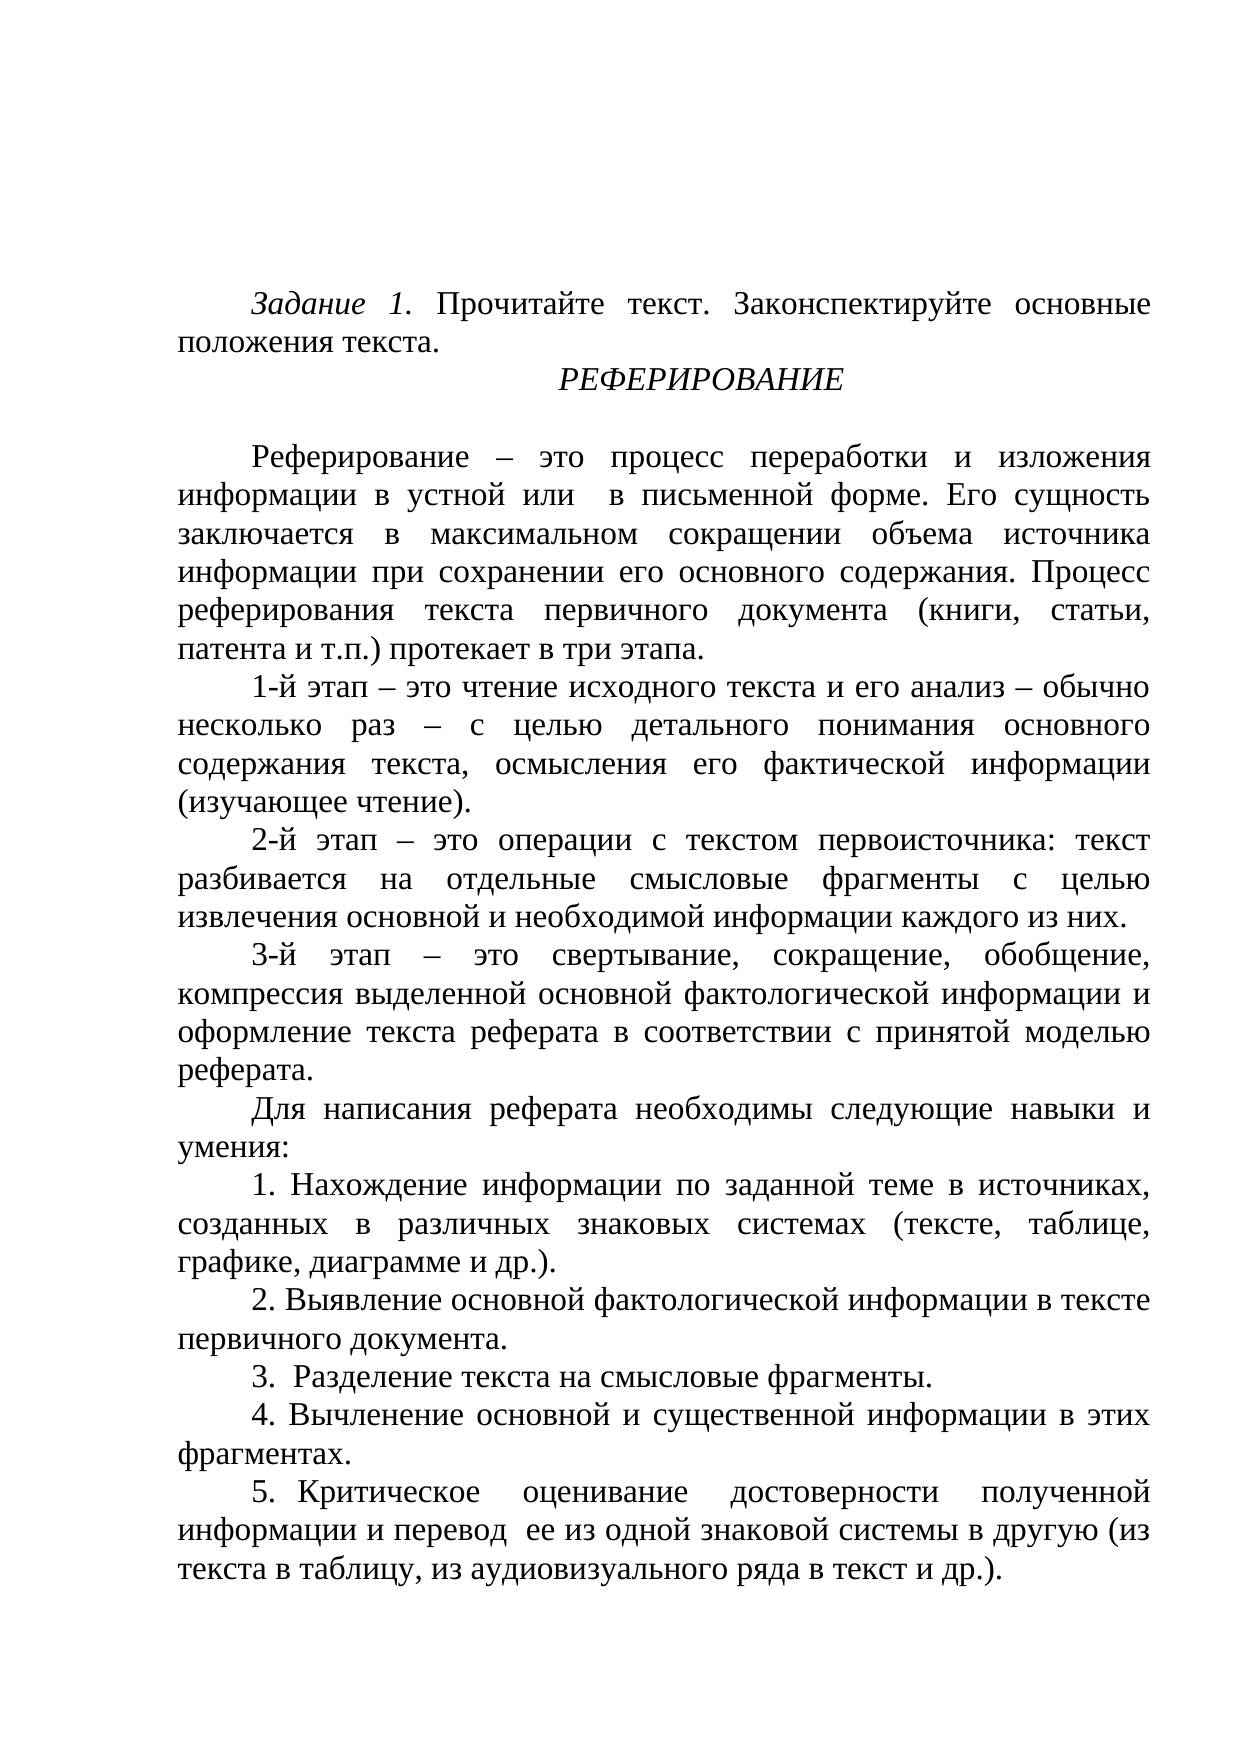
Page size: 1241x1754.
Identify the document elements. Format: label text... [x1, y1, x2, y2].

text 3. Разделение текста на смысловые фрагменты. [177, 1356, 1152, 1394]
text Для написания реферата необходимы следующие навыки и умения: [177, 1088, 1152, 1164]
text 1. Нахождение информации по заданной теме в источниках, созданных в различных знаковых системах (тексте, таблице, графике, диаграмме и др.). [177, 1164, 1152, 1279]
text 1-й этап – это чтение исходного текста и его анализ – обычно несколько раз – с целью детального понимания основного содержания текста, осмысления его фактической информации (изучающее чтение). [177, 666, 1152, 819]
text 2-й этап – это операции с текстом первоисточника: текст разбивается на отдельные смысловые фрагменты с целью извлечения основной и необходимой информации каждого из них. [177, 819, 1152, 934]
text Реферирование – это процесс переработки и изложения информации в устной или в письменной форме. Его сущность заключается в максимальном сокращении объема источника информации при сохранении его основного содержания. Процесс реферирования текста первичного документа (книги, статьи, патента и т.п.) протекает в три этапа. [177, 436, 1152, 666]
text 2. Выявление основной фактологической информации в тексте первичного документа. [177, 1279, 1152, 1356]
text 4. Вычленение основной и существенной информации в этих фрагментах. [177, 1394, 1152, 1471]
text 5. Критическое оценивание достоверности полученной информации и перевод ее из одной знаковой системы в другую (из текста в таблицу, из аудиовизуального ряда в текст и др.). [177, 1471, 1152, 1586]
text Задание 1. Прочитайте текст. Законспектируйте основные положения текста. [177, 283, 1152, 359]
text 3-й этап – это свертывание, сокращение, обобщение, компрессия выделенной основной фактологической информации и оформление текста реферата в соответствии с принятой моделью реферата. [177, 934, 1152, 1088]
text РЕФЕРИРОВАНИЕ [177, 359, 1152, 398]
